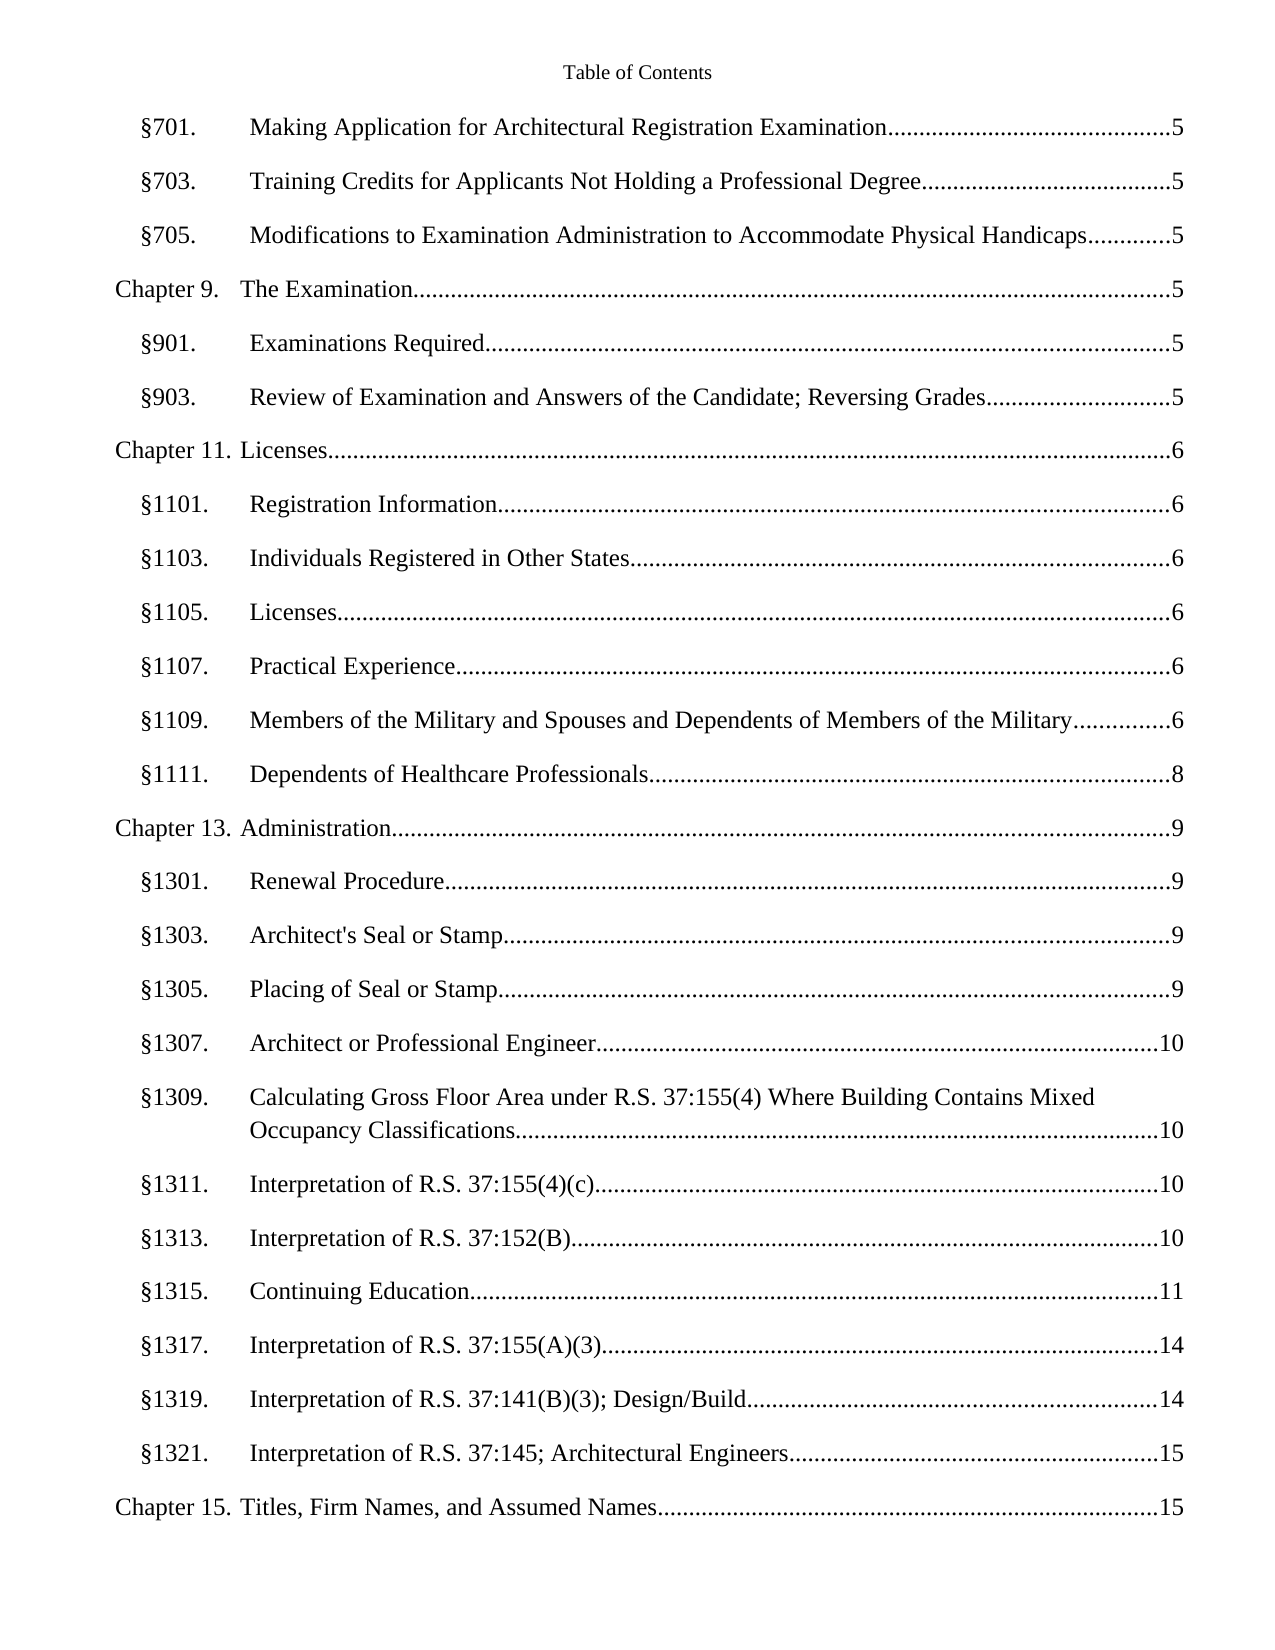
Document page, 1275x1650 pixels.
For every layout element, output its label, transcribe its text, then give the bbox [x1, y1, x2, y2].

text §1109. Members of the Military and Spouses and Dependents of Members of the Military 6 [140, 705, 1185, 734]
text §1303. Architect's Seal or Stamp 9 [140, 920, 1185, 949]
text §901. Examinations Required 5 [140, 328, 1185, 357]
text Chapter 13. Administration 9 [115, 813, 1185, 841]
text §1103. Individuals Registered in Other States 6 [140, 543, 1185, 572]
text §703. Training Credits for Applicants Not Holding a Professional Degree 5 [140, 166, 1185, 195]
text §1319. Interpretation of R.S. 37:141(B)(3); Design/Build 14 [140, 1384, 1185, 1413]
text §1315. Continuing Education 11 [140, 1276, 1185, 1305]
text §701. Making Application for Architectural Registration Examination 5 [140, 112, 1185, 141]
text §1301. Renewal Procedure 9 [140, 866, 1185, 895]
text §1105. Licenses 6 [140, 597, 1185, 626]
text §1107. Practical Experience 6 [140, 651, 1185, 680]
text §705. Modifications to Examination Administration to Accommodate Physical Handicaps 5 [140, 220, 1185, 249]
text Chapter 9. The Examination 5 [115, 274, 1185, 303]
text §1101. Registration Information 6 [140, 489, 1185, 518]
text §1317. Interpretation of R.S. 37:155(A)(3) 14 [140, 1330, 1185, 1359]
text §1309. Calculating Gross Floor Area under R.S. 37:155(4) Where Building Contains Mixed Occupancy Classifications 10 [140, 1082, 1185, 1144]
text §1305. Placing of Seal or Stamp 9 [140, 974, 1185, 1003]
text §903. Review of Examination and Answers of the Candidate; Reversing Grades 5 [140, 382, 1185, 411]
text §1321. Interpretation of R.S. 37:145; Architectural Engineers 15 [140, 1438, 1185, 1467]
text §1311. Interpretation of R.S. 37:155(4)(c) 10 [140, 1169, 1185, 1197]
text §1111. Dependents of Healthcare Professionals 8 [140, 759, 1185, 787]
text §1307. Architect or Professional Engineer 10 [140, 1028, 1185, 1057]
text Chapter 15. Titles, Firm Names, and Assumed Names 15 [115, 1492, 1185, 1521]
text §1313. Interpretation of R.S. 37:152(B) 10 [140, 1223, 1185, 1251]
text Chapter 11. Licenses 6 [115, 436, 1185, 464]
